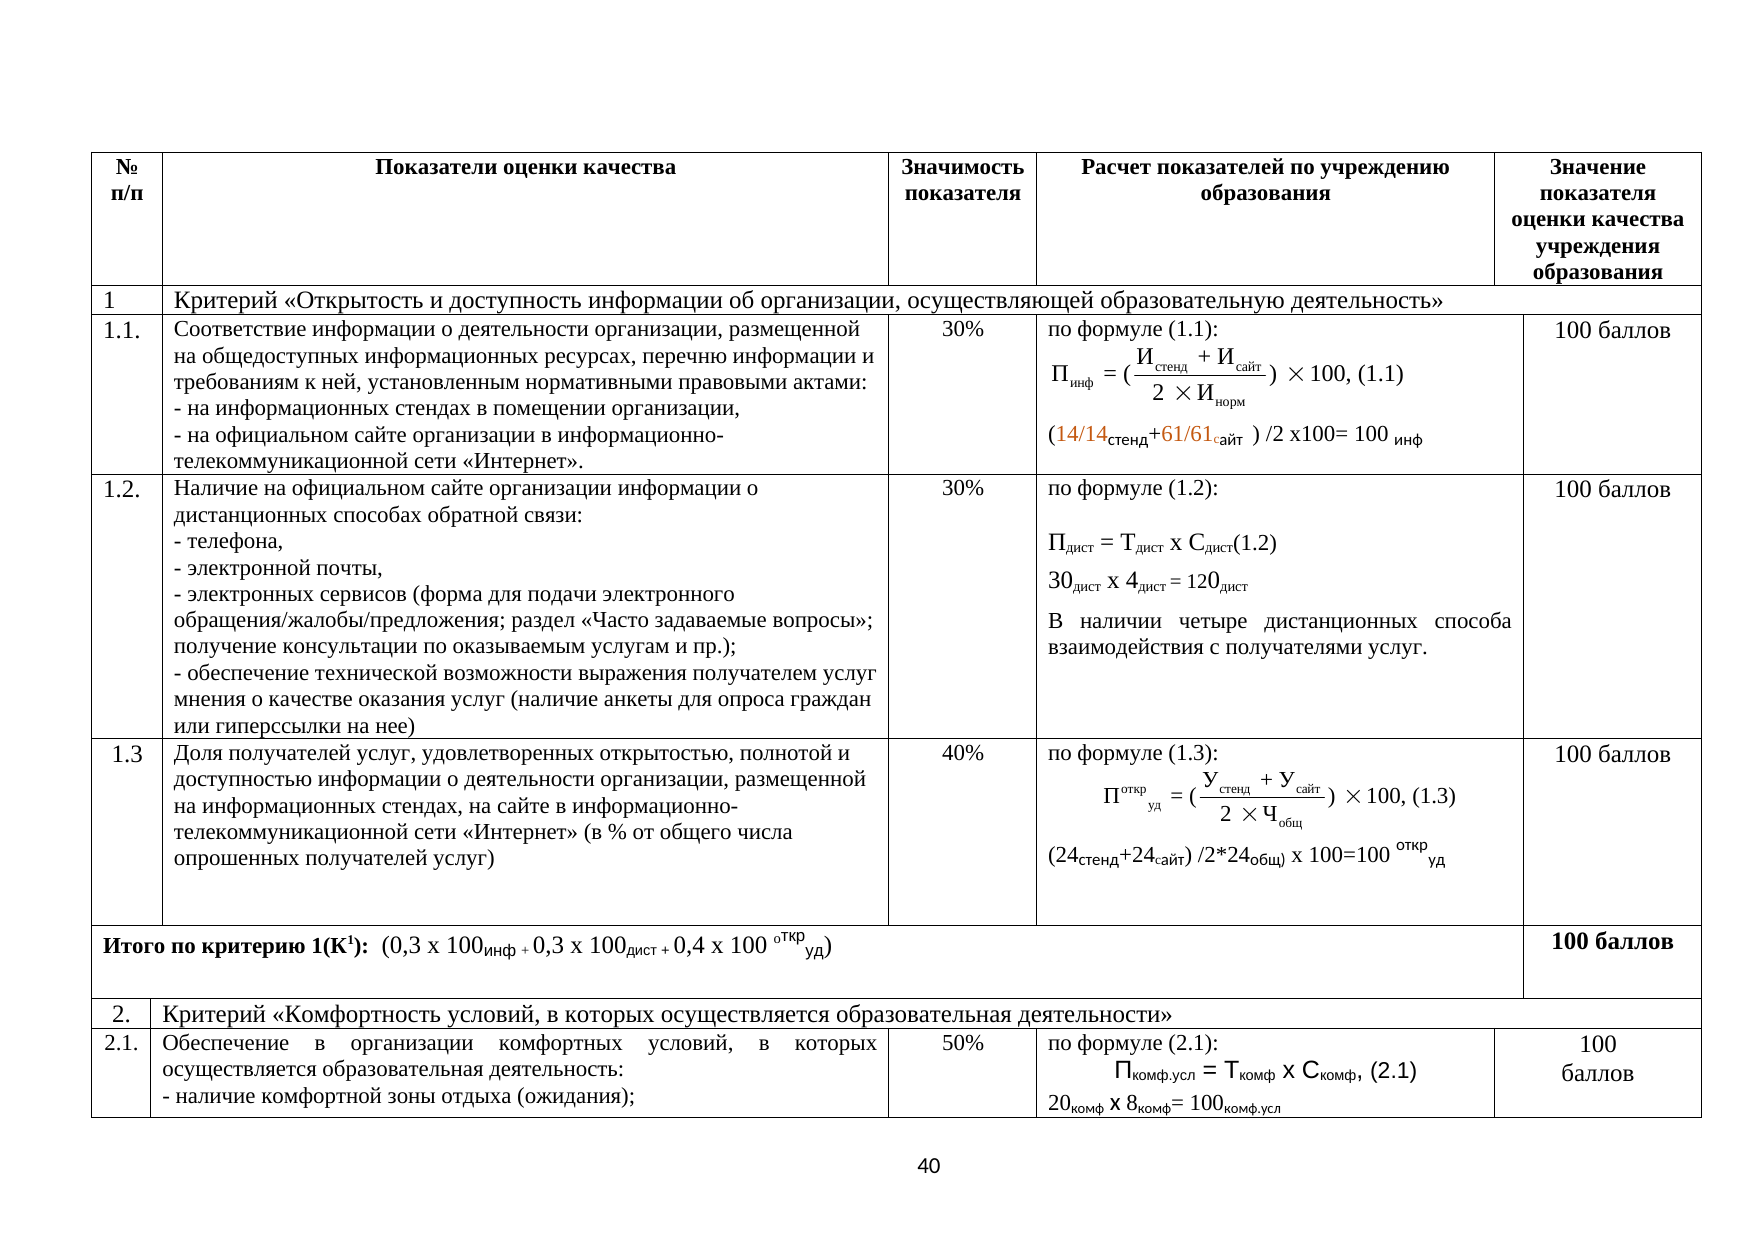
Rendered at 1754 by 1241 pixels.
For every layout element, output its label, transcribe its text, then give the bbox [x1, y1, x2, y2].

table_cell 100 баллов [1524, 315, 1701, 473]
table_cell 2.1. [92, 1029, 150, 1117]
table_cell Наличие на официальном сайте организации информации о дистанционных способах обратной связи: - телефона, - электронной почты, - электронных сервисов (форма для подачи электронного обращения/жалобы/предложения; раздел «Часто задаваемые вопросы»; получение консультации по оказываемым услугам и пр.); - обеспечение технической возможности выражения получателем услуг мнения о качестве оказания услуг (наличие анкеты для опроса граждан или гиперссылки на нее) [163, 475, 888, 738]
table_cell 2. [92, 999, 150, 1028]
table_cell 100 баллов [1524, 475, 1701, 738]
table_cell Критерий «Комфортность условий, в которых осуществляется образовательная деятельности» [151, 999, 1701, 1028]
table_header Значение показателя оценки качества учреждения образования [1495, 153, 1701, 284]
table_cell по формуле (1.1): (14/14стенд+61/61сайт ) /2 х100= 100 инф [1037, 315, 1523, 473]
table_cell 100 баллов [1524, 739, 1701, 925]
table_cell 1.3 [92, 739, 162, 925]
table_cell 40% [889, 739, 1036, 925]
table_cell 100 баллов [1495, 1029, 1701, 1117]
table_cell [151, 1029, 888, 1117]
table_header № п/п [92, 153, 162, 284]
table_cell 1.1. [92, 315, 162, 473]
table_cell по формуле (1.3): (24стенд+24сайт) /2*24общ) х 100=100 откруд [1037, 739, 1523, 925]
table_cell Критерий «Открытость и доступность информации об организации, осуществляющей образовательную деятельность» [163, 286, 1701, 314]
table_cell 100 баллов [1524, 926, 1701, 998]
table_cell Итого по критерию 1(К1): (0,3 х 100инф + 0,3 х 100дист + 0,4 х 100 откруд) [92, 926, 1523, 998]
table_cell Соответствие информации о деятельности организации, размещенной на общедоступных информационных ресурсах, перечню информации и требованиям к ней, установленным нормативными правовыми актами: - на информационных стендах в помещении организации, - на официальном сайте организации в информационно-телекоммуникационной сети «Интернет». [163, 315, 888, 473]
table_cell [1037, 1029, 1494, 1117]
table_cell 1.2. [92, 475, 162, 738]
table_cell 50% [889, 1029, 1036, 1117]
table_header Расчет показателей по учреждению образования [1037, 153, 1494, 284]
table_header Значимость показателя [889, 153, 1036, 284]
table_cell Доля получателей услуг, удовлетворенных открытостью, полнотой и доступностью информации о деятельности организации, размещенной на информационных стендах, на сайте в информационно-телекоммуникационной сети «Интернет» (в % от общего числа опрошенных получателей услуг) [163, 739, 888, 925]
table_cell 1 [92, 286, 162, 314]
table_cell 30% [889, 315, 1036, 473]
table_cell по формуле (1.2): Пдист = Тдист x Сдист(1.2) 30дист x 4дист = 120дист В наличии четыре дистанционных способа взаимодействия с получателями услуг. [1037, 475, 1523, 738]
table_header Показатели оценки качества [163, 153, 888, 284]
table_cell 30% [889, 475, 1036, 738]
